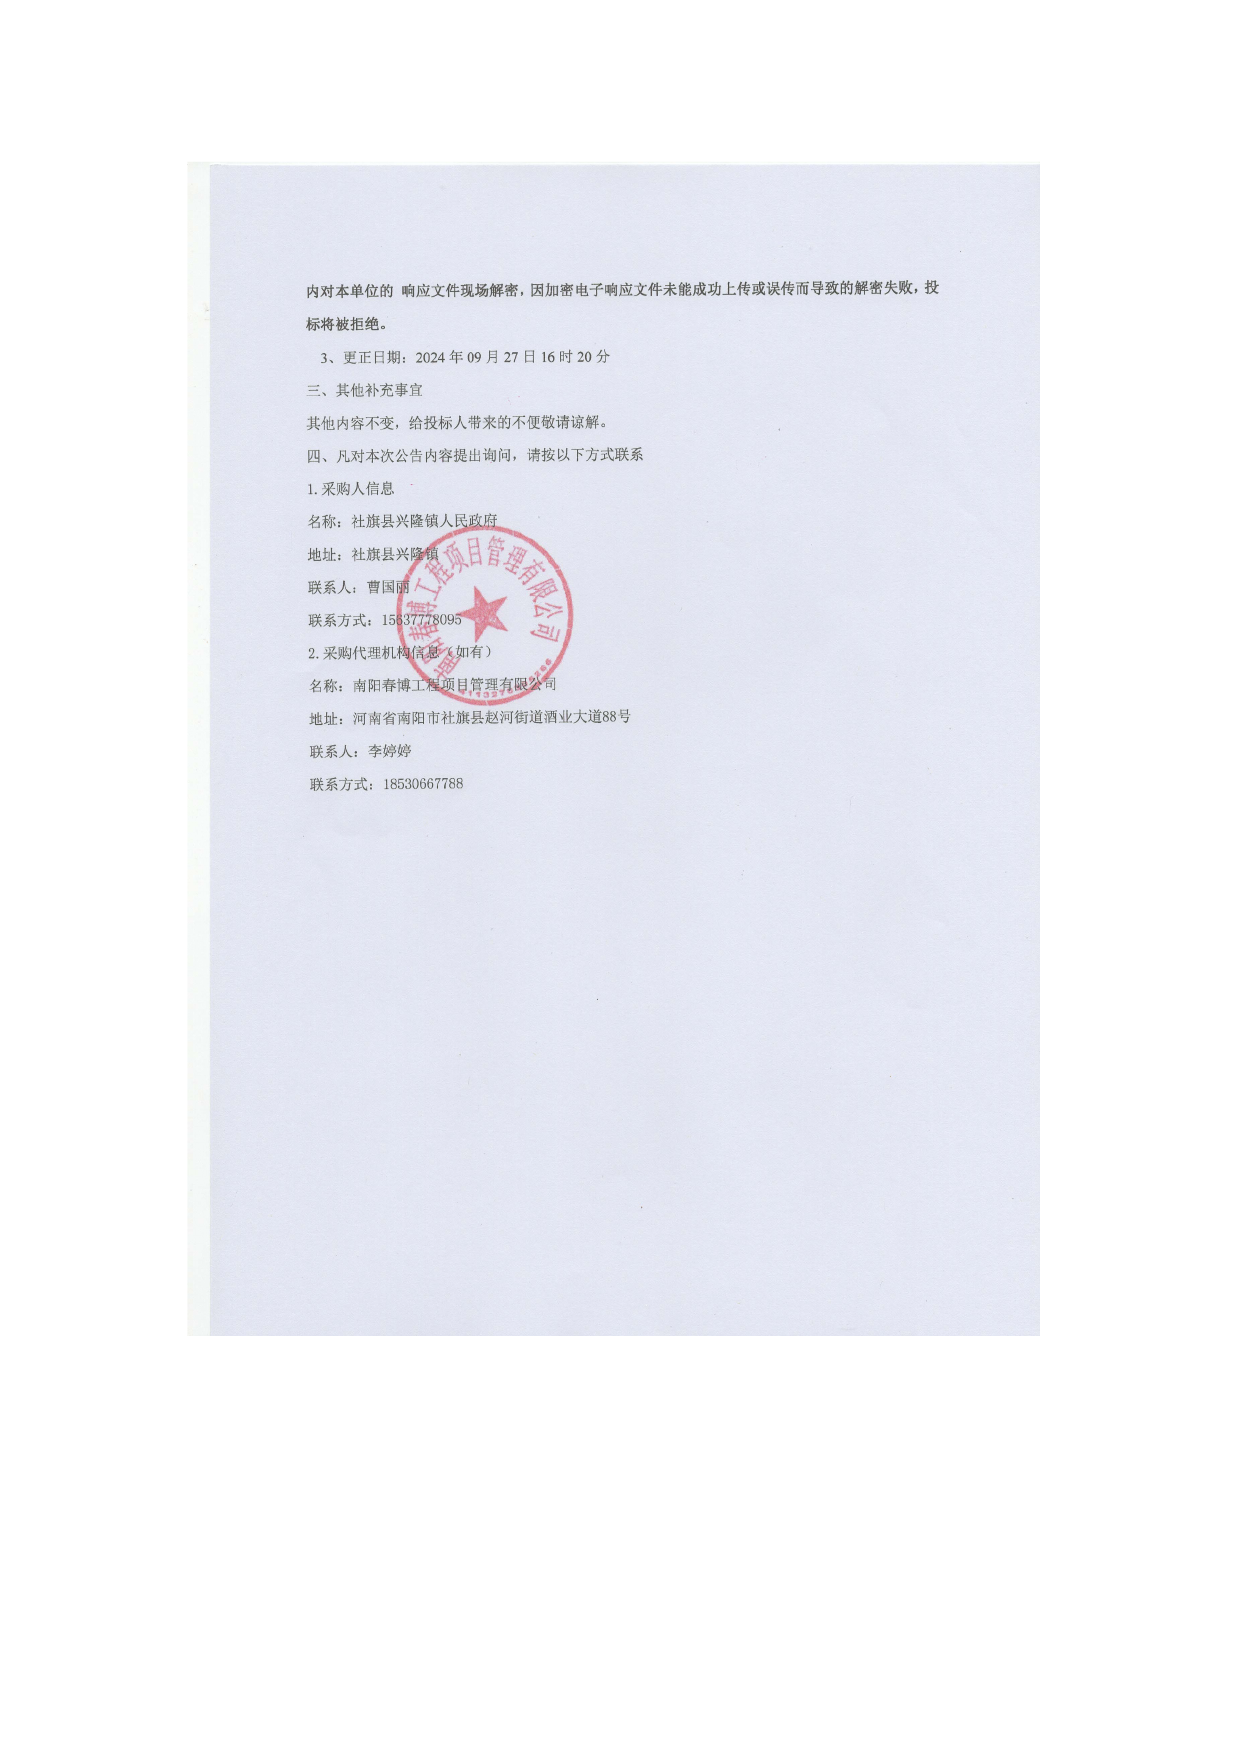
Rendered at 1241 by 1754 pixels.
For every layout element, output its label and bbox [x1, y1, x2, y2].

picture [188, 163, 1040, 1335]
